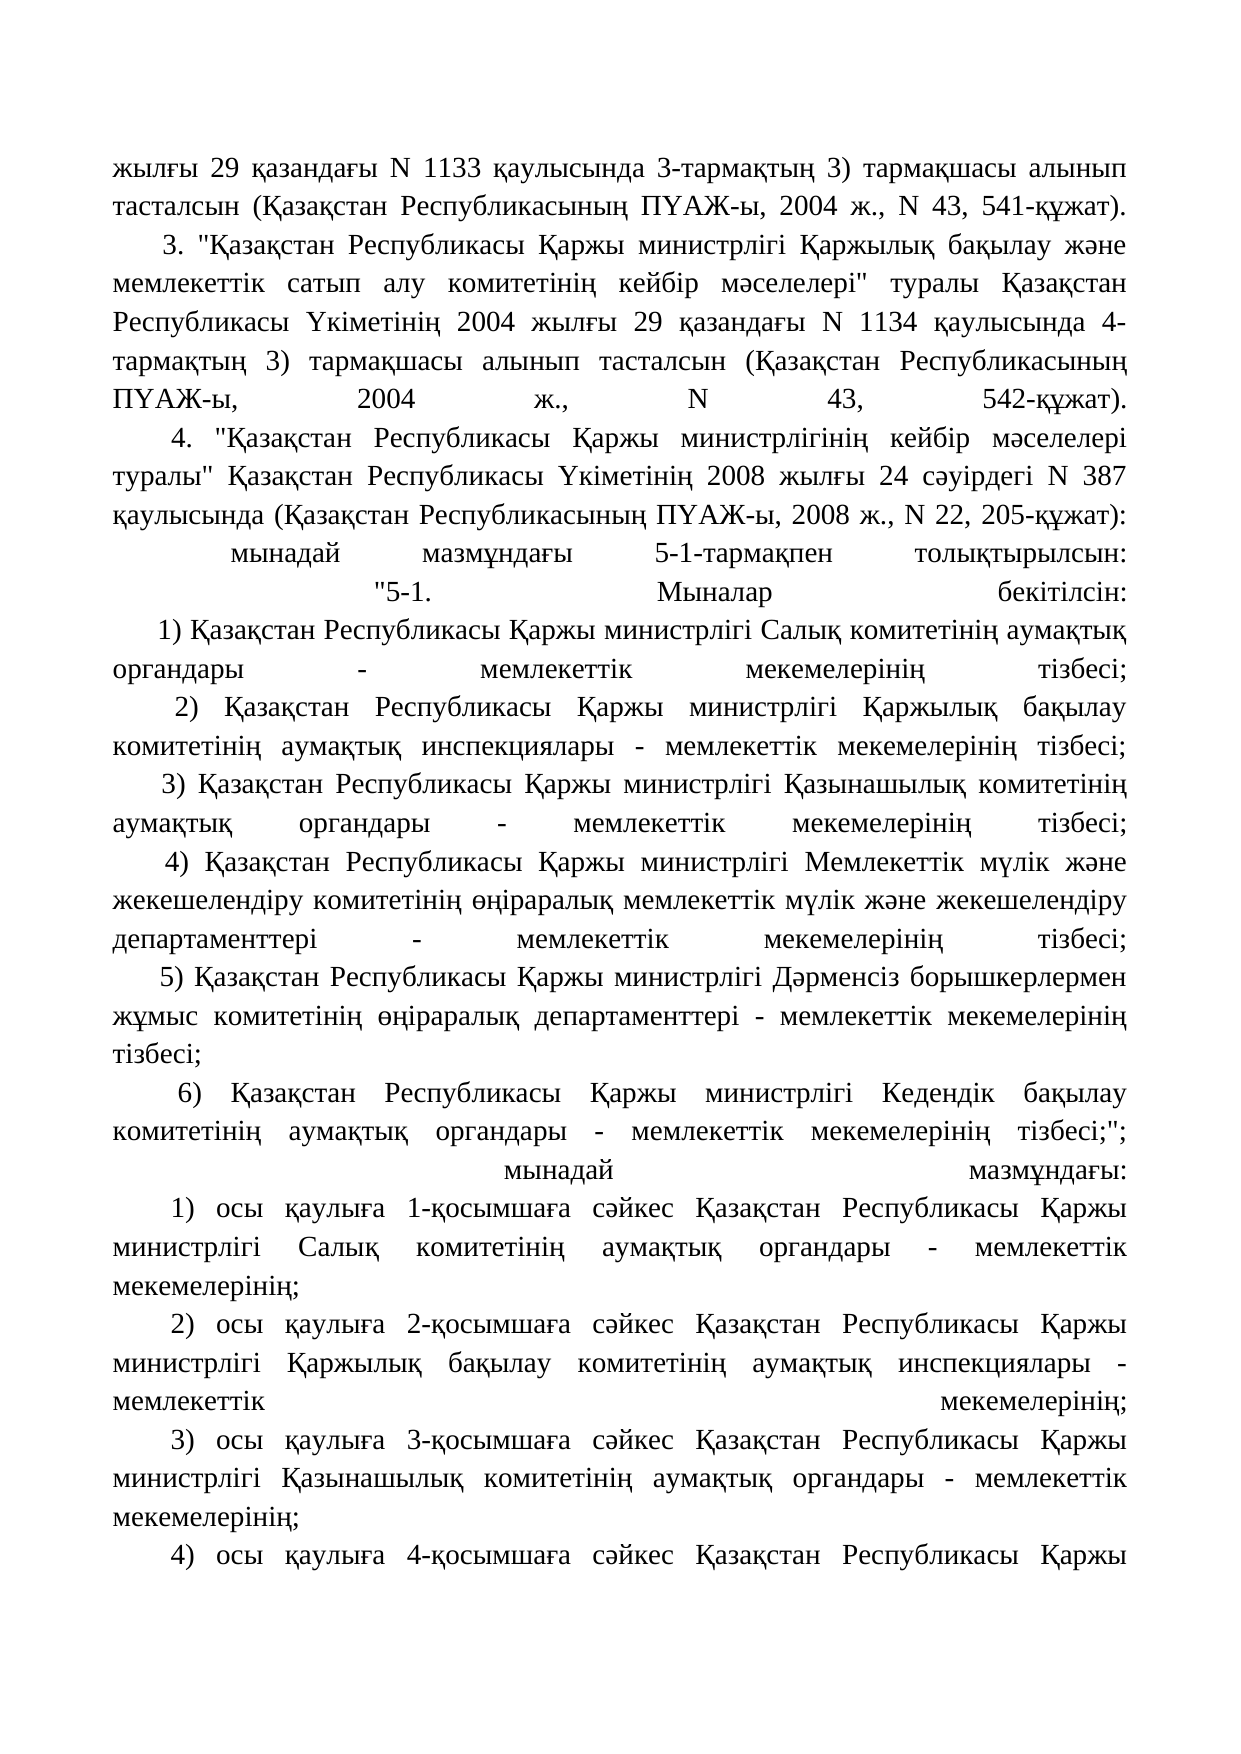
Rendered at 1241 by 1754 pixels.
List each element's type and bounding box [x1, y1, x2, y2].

text [112, 150, 1128, 1571]
